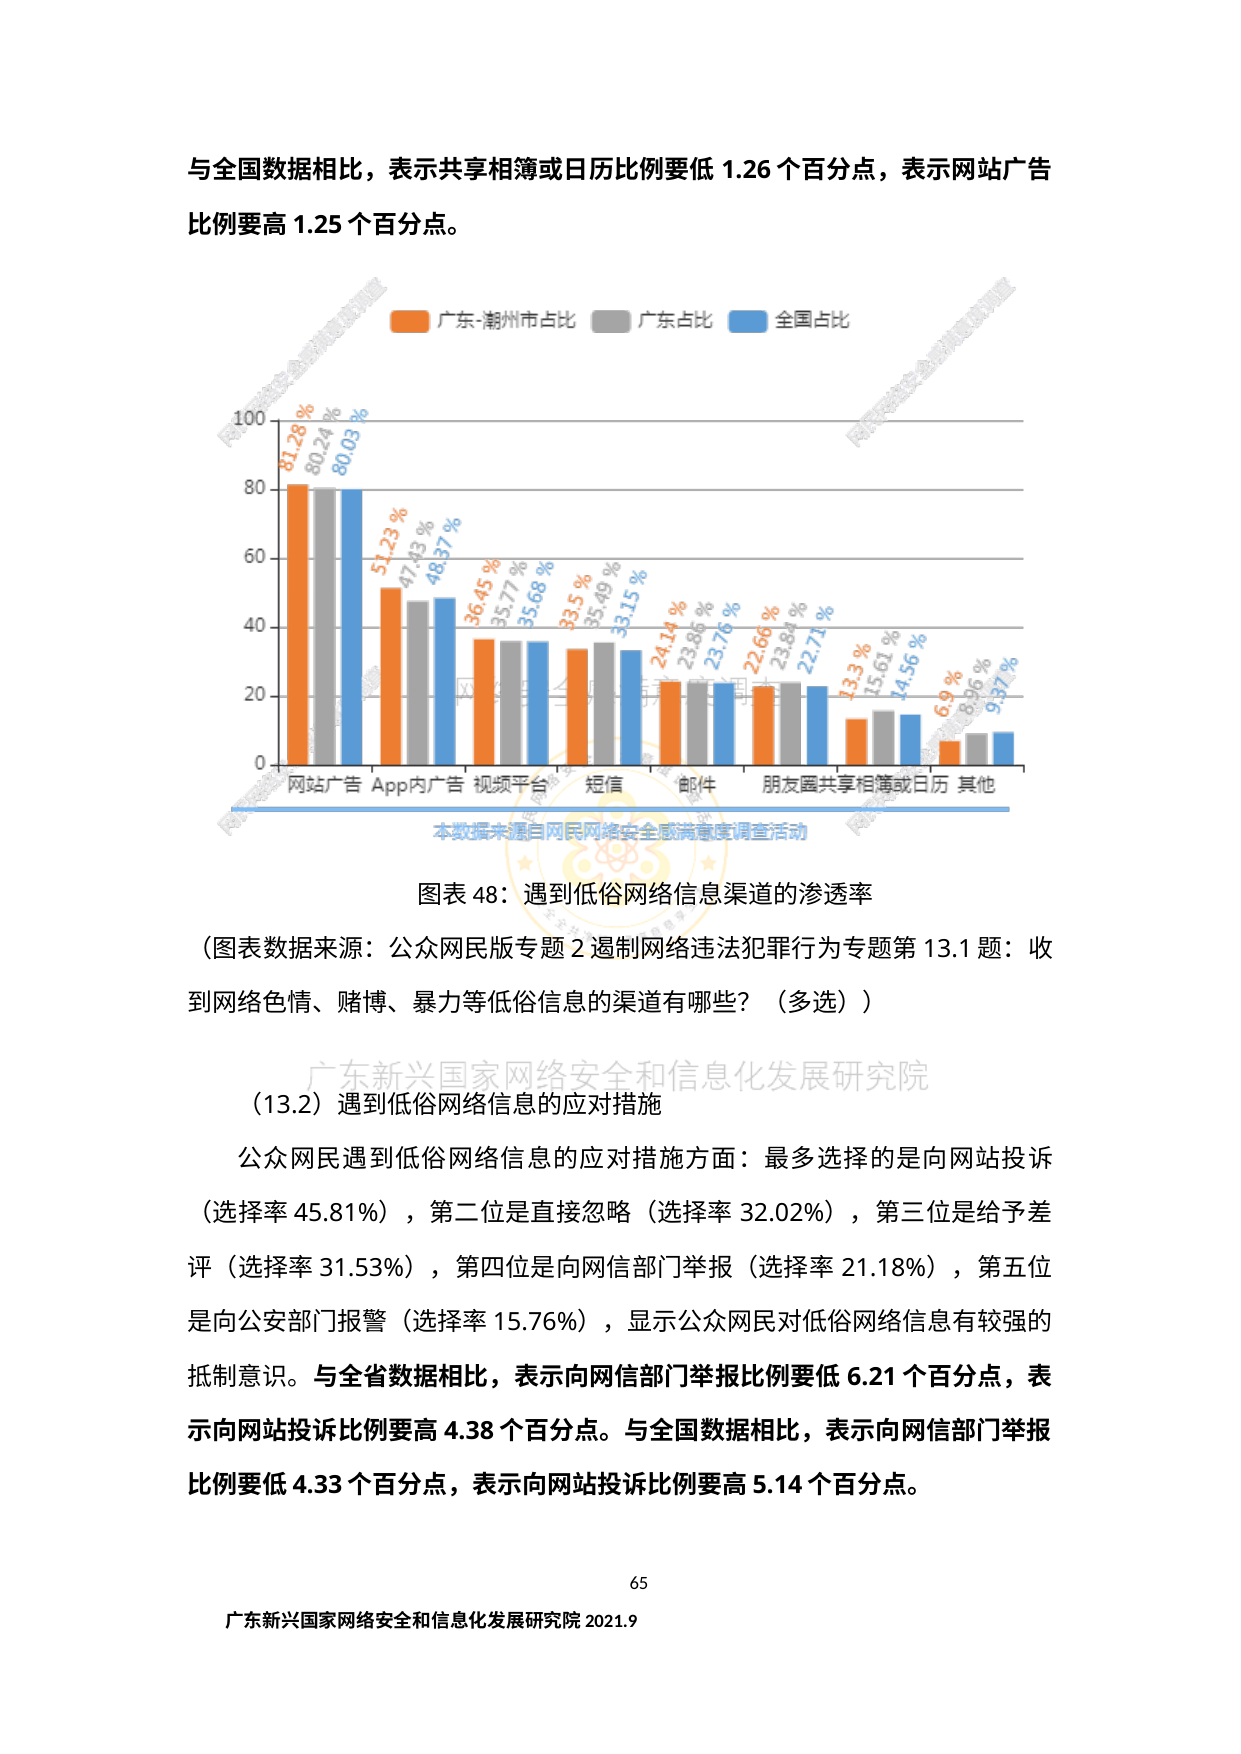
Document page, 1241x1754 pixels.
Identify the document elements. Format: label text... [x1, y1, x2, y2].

picture [202, 265, 1039, 859]
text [187, 150, 1053, 241]
text （图表数据来源：公众网民版专题2遏制网络违法犯罪行为专题第13.1题：收到网络色情、赌博、暴力等低俗信息的渠道有哪些？（多选）） [187, 928, 1053, 1019]
text 图表48：遇到低俗网络信息渠道的渗透率 [187, 874, 1053, 910]
text （13.2）遇到低俗网络信息的应对措施 [187, 1084, 1053, 1120]
text 公众网民遇到低俗网络信息的应对措施方面：最多选择的是向网站投诉（选择率45.81%），第二位是直接忽略（选择率32.02%），第三位是给予差评（选择率31.53%），第四位是向网信部门举报（选择率21.18%），第五位是向公安部门报警（选择率15.76%），显示公众网民对低俗网络信息有较强的抵制意识。与全省数据相比，表示向网信部门举报比例要低6.21个百分点，表示向网站投诉比例要高4.38个百分点。与全国数据相比，表示向网信部门举报比例要低4.33个百分点，表示向网站投诉比例要高5.14个百分点。 [187, 1138, 1053, 1501]
